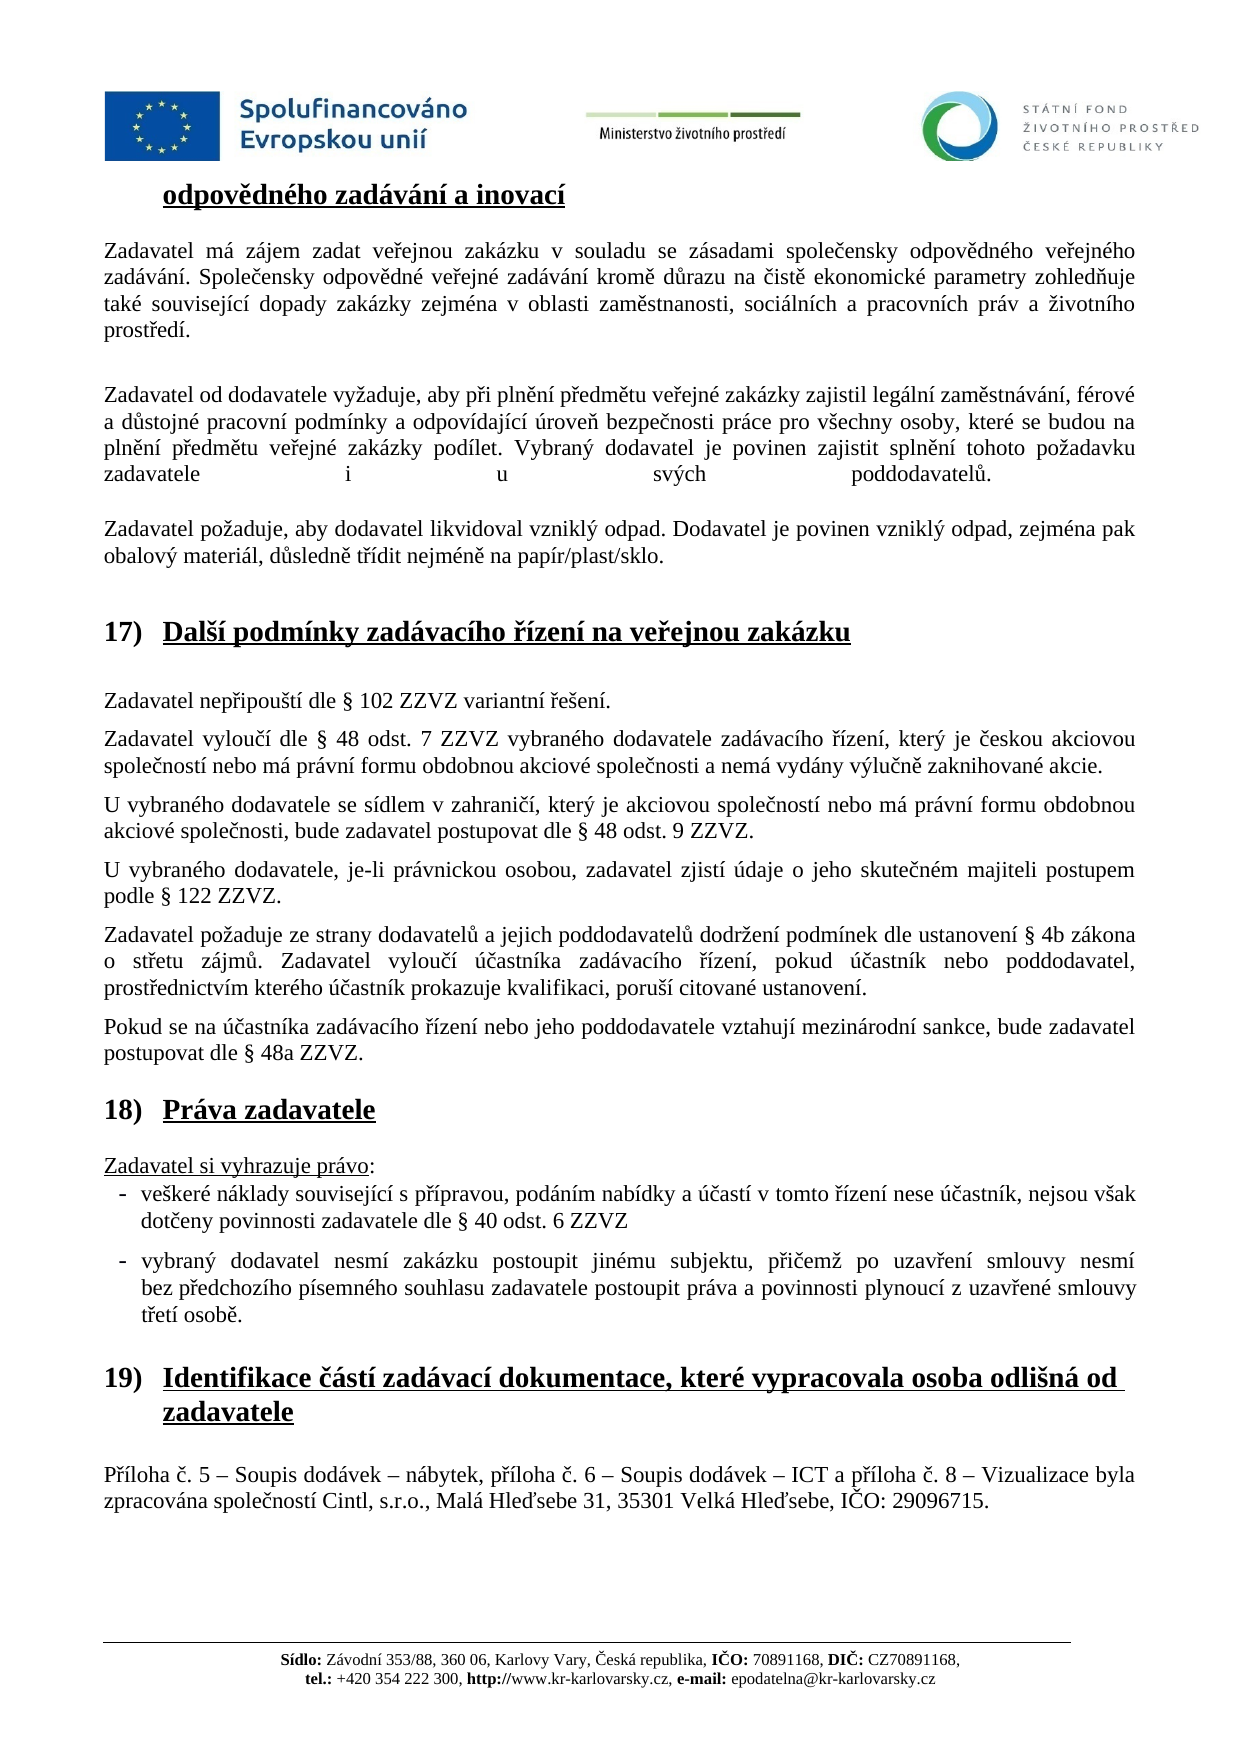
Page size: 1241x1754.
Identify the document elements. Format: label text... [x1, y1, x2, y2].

text Pokud se na účastníka zadávacího řízení nebo jeho poddodavatele vztahují mezinárodní sankce, bude zadavatel postupovat dle § 48a ZZVZ. [103, 1013, 1137, 1065]
list veškeré náklady související s přípravou, podáním nabídky a účastí v tomto řízení nese účastník, nejsou však dotčeny povinnosti zadavatele dle § 40 odst. 6 ZZVZ [118, 1178, 1137, 1233]
list vybraný dodavatel nesmí zakázku postoupit jinému subjektu, přičemž po uzavření smlouvy nesmí bez předchozího písemného souhlasu zadavatele postoupit práva a povinnosti plynoucí z uzavřené smlouvy třetí osobě. [118, 1246, 1137, 1327]
picture [103, 91, 1200, 160]
list Identifikace částí zadávací dokumentace, které vypracovala osoba odlišná od zadavatele [103, 1361, 1137, 1428]
list Zadavatel požaduje, aby dodavatel likvidoval vzniklý odpad. Dodavatel je povinen vzniklý odpad, zejména pak obalový materiál, důsledně třídit nejméně na papír/plast/sklo. [103, 516, 1137, 568]
text U vybraného dodavatele, je-li právnickou osobou, zadavatel zjistí údaje o jeho skutečném majiteli postupem podle § 122 ZZVZ. [103, 856, 1137, 909]
text Zadavatel si vyhrazuje právo: [103, 1152, 1137, 1178]
text Zadavatel nepřipouští dle § 102 ZZVZ variantní řešení. [103, 687, 1137, 713]
text Zadavatel má zájem zadat veřejnou zakázku v souladu se zásadami společensky odpovědného veřejného zadávání. Společensky odpovědné veřejné zadávání kromě důrazu na čistě ekonomické parametry zohledňuje také související dopady zakázky zejména v oblasti zaměstnanosti, sociálních a pracovních práv a životního prostředí. [103, 237, 1137, 342]
text Zadavatel vyloučí dle § 48 odst. 7 ZZVZ vybraného dodavatele zadávacího řízení, který je českou akciovou společností nebo má právní formu obdobnou akciové společnosti a nemá vydány výlučně zaknihované akcie. [103, 726, 1137, 778]
text Zadavatel od dodavatele vyžaduje, aby při plnění předmětu veřejné zakázky zajistil legální zaměstnávání, férové a důstojné pracovní podmínky a odpovídající úroveň bezpečnosti práce pro všechny osoby, které se budou na plnění předmětu veřejné zakázky podílet. Vybraný dodavatel je povinen zajistit splnění tohoto požadavku zadavatele i u svých poddodavatelů. [103, 381, 1137, 516]
text odpovědného zadávání a inovací [162, 177, 1137, 211]
list Další podmínky zadávacího řízení na veřejnou zakázku [103, 614, 1137, 648]
text Zadavatel požaduje ze strany dodavatelů a jejich poddodavatelů dodržení podmínek dle ustanovení § 4b zákona o střetu zájmů. Zadavatel vyloučí účastníka zadávacího řízení, pokud účastník nebo poddodavatel, prostřednictvím kterého účastník prokazuje kvalifikaci, poruší citované ustanovení. [103, 921, 1137, 1000]
text Příloha č. 5 – Soupis dodávek – nábytek, příloha č. 6 – Soupis dodávek – ICT a příloha č. 8 – Vizualizace byla zpracována společností Cintl, s.r.o., Malá Hleďsebe 31, 35301 Velká Hleďsebe, IČO: 29096715. [103, 1461, 1137, 1514]
list Práva zadavatele [103, 1092, 1137, 1125]
text U vybraného dodavatele se sídlem v zahraničí, který je akciovou společností nebo má právní formu obdobnou akciové společnosti, bude zadavatel postupovat dle § 48 odst. 9 ZZVZ. [103, 791, 1137, 843]
